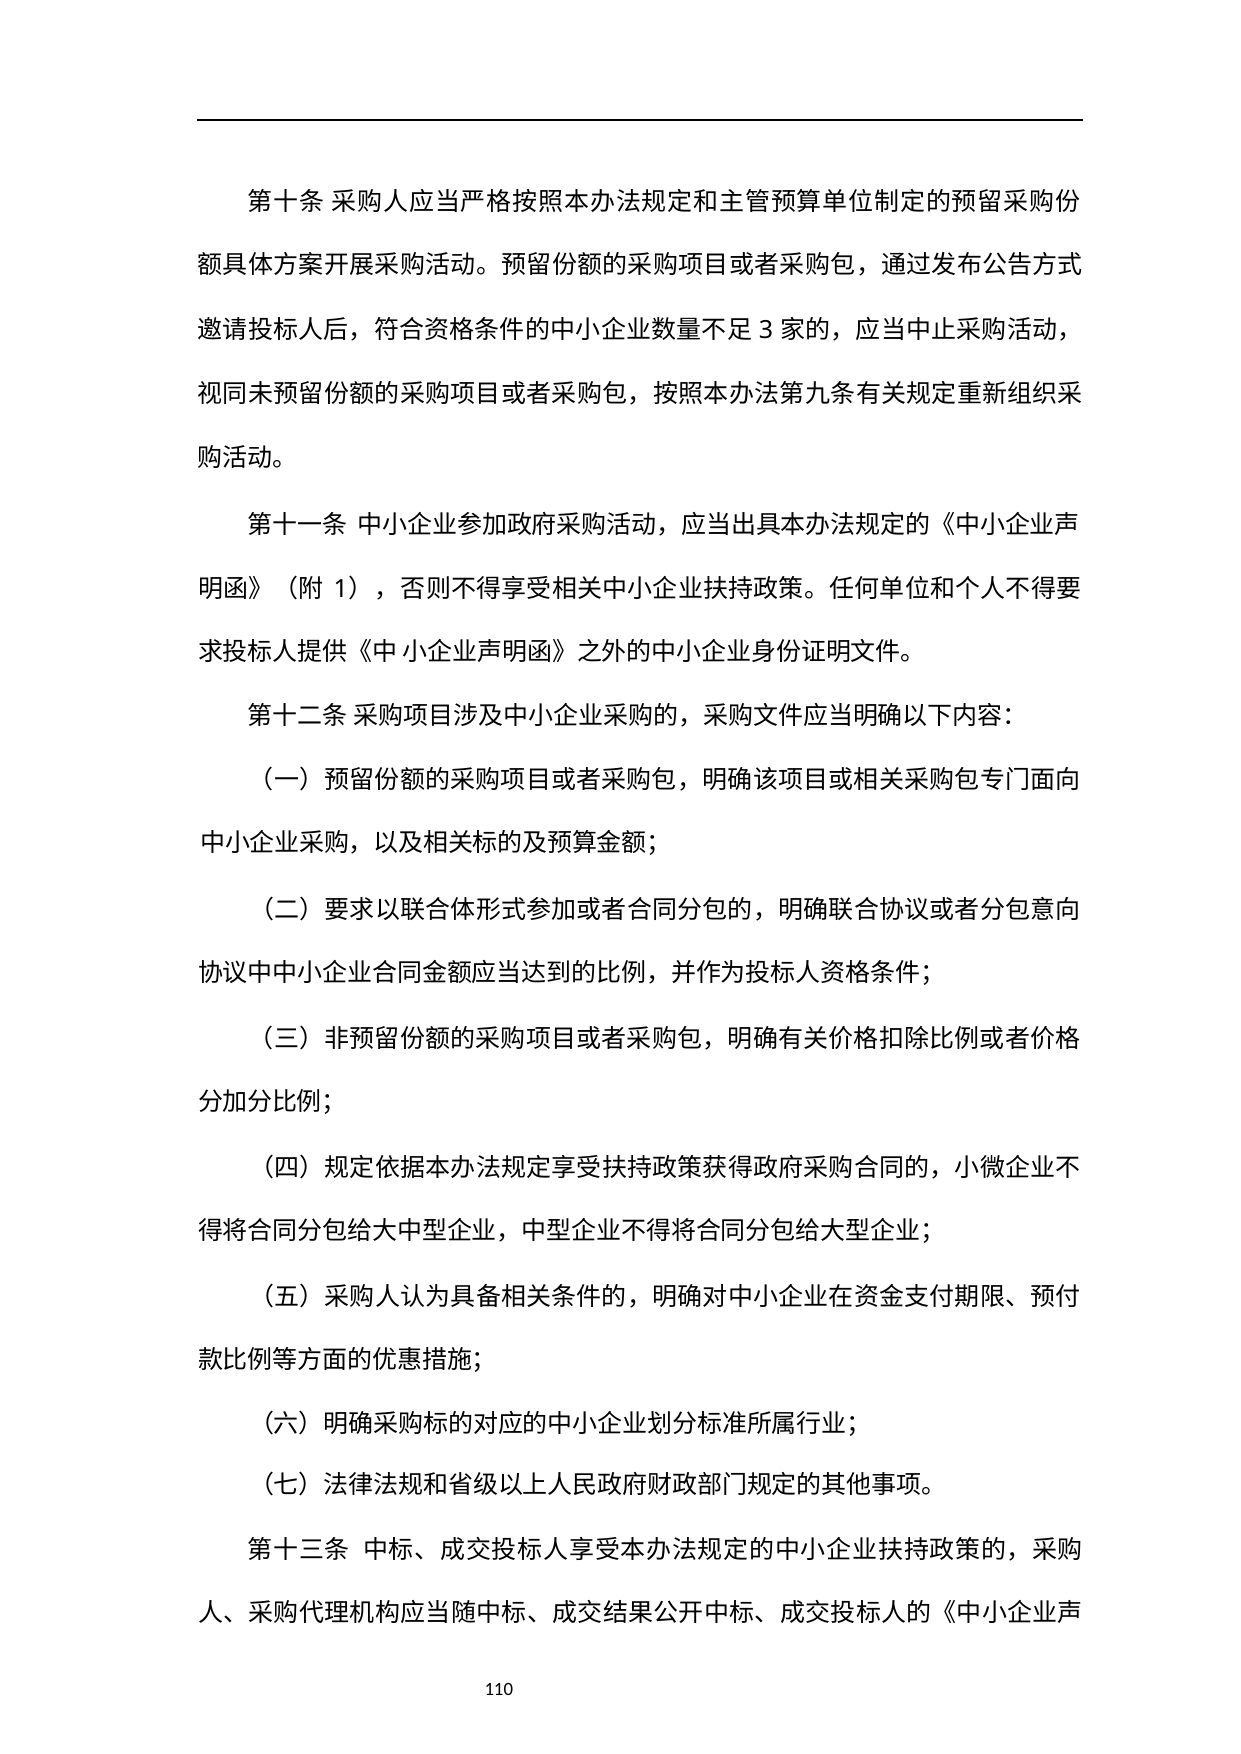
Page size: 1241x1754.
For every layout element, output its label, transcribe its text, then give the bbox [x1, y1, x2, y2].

text （四）规定依据本办法规定享受扶持政策获得政府采购合同的，小微企业不 得将合同分包给大中型企业，中型企业不得将合同分包给大型企业； [198, 1148, 1083, 1247]
text （三）非预留份额的采购项目或者采购包，明确有关价格扣除比例或者价格 分加分比例； [198, 1018, 1083, 1117]
text （五）采购人认为具备相关条件的，明确对中小企业在资金支付期限、预付 款比例等方面的优惠措施； [198, 1277, 1083, 1376]
text 第十一条 中小企业参加政府采购活动，应当出具本办法规定的《中小企业声 明函》（附 1），否则不得享受相关中小企业扶持政策。任何单位和个人不得要 求投标人提供《中 小企业声明函》之外的中小企业身份证明文件。 [198, 504, 1082, 668]
text （六）明确采购标的对应的中小企业划分标准所属行业； [249, 1406, 1083, 1439]
text （一）预留份额的采购项目或者采购包，明确该项目或相关采购包专门面向 中小企业采购，以及相关标的及预算金额； [200, 760, 1083, 859]
text 第十条 采购人应当严格按照本办法规定和主管预算单位制定的预留采购份 额具体方案开展采购活动。预留份额的采购项目或者采购包，通过发布公告方式 邀请投标人后，符合资格条件的中小企业数量不足 3 家的，应当中止采购活动， 视同未预留份额的采购项目或者采购包，按照本办法第九条有关规定重新组织采 购活动。 [197, 181, 1083, 473]
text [198, 1529, 1083, 1629]
text 第十二条 采购项目涉及中小企业采购的，采购文件应当明确以下内容： [248, 698, 1083, 731]
text （七）法律法规和省级以上人民政府财政部门规定的其他事项。 [249, 1467, 1083, 1500]
text （二）要求以联合体形式参加或者合同分包的，明确联合协议或者分包意向 协议中中小企业合同金额应当达到的比例，并作为投标人资格条件； [198, 889, 1083, 988]
